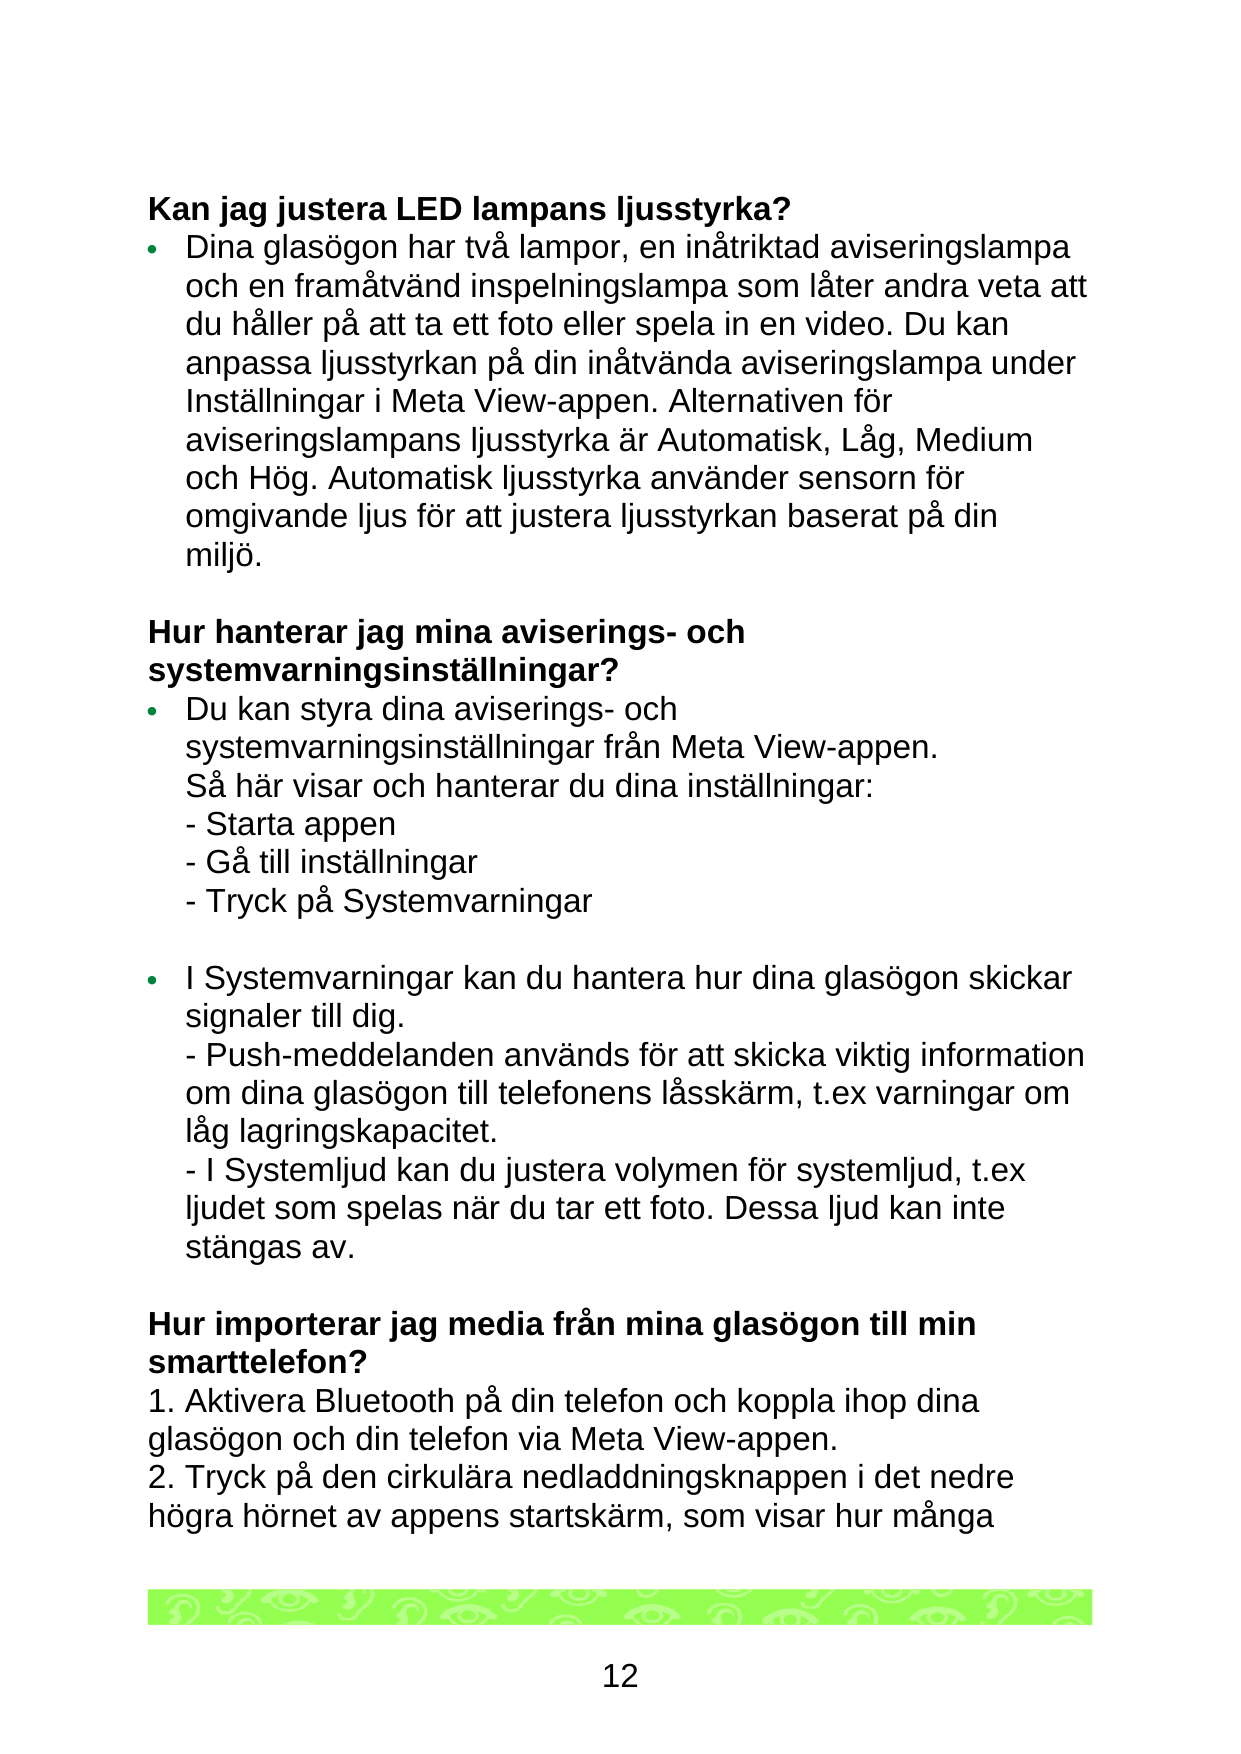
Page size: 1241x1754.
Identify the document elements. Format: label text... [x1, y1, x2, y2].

text - Gå till inställningar [148, 842, 1093, 881]
list Dina glasögon har två lampor, en inåtriktad aviseringslampa och en framåtvänd inspelningslampa som låter andra veta att du håller på att ta ett foto eller spela in en video. Du kan anpassa ljusstyrkan på din inåtvända aviseringslampa under Inställningar i Meta View-appen. Alternativen för aviseringslampans ljusstyrka är Automatisk, Låg, Medium och Hög. Automatisk ljusstyrka använder sensorn för omgivande ljus för att justera ljusstyrkan baserat på din miljö. [148, 227, 1093, 573]
text - Starta appen [148, 804, 1093, 842]
list Du kan styra dina aviserings- och systemvarningsinställningar från Meta View-appen. Så här visar och hanterar du dina inställningar: [148, 689, 1093, 804]
text Hur hanterar jag mina aviserings- och systemvarningsinställningar? [148, 612, 1093, 689]
picture [147, 1555, 1093, 1657]
text Hur importerar jag media från mina glasögon till min smarttelefon? [148, 1304, 1093, 1381]
text - I Systemljud kan du justera volymen för systemljud, t.ex ljudet som spelas när du tar ett foto. Dessa ljud kan inte stängas av. [185, 1150, 1093, 1265]
text Kan jag justera LED lampans ljusstyrka? [148, 189, 1093, 227]
text 1. Aktivera Bluetooth på din telefon och koppla ihop dina glasögon och din telefon via Meta View-appen. [148, 1381, 1093, 1457]
text - Tryck på Systemvarningar [148, 881, 1093, 958]
text - Push-meddelanden används för att skicka viktig information om dina glasögon till telefonens låsskärm, t.ex varningar om låg lagringskapacitet. [185, 1035, 1093, 1150]
list I Systemvarningar kan du hantera hur dina glasögon skickar signaler till dig. [148, 958, 1093, 1035]
